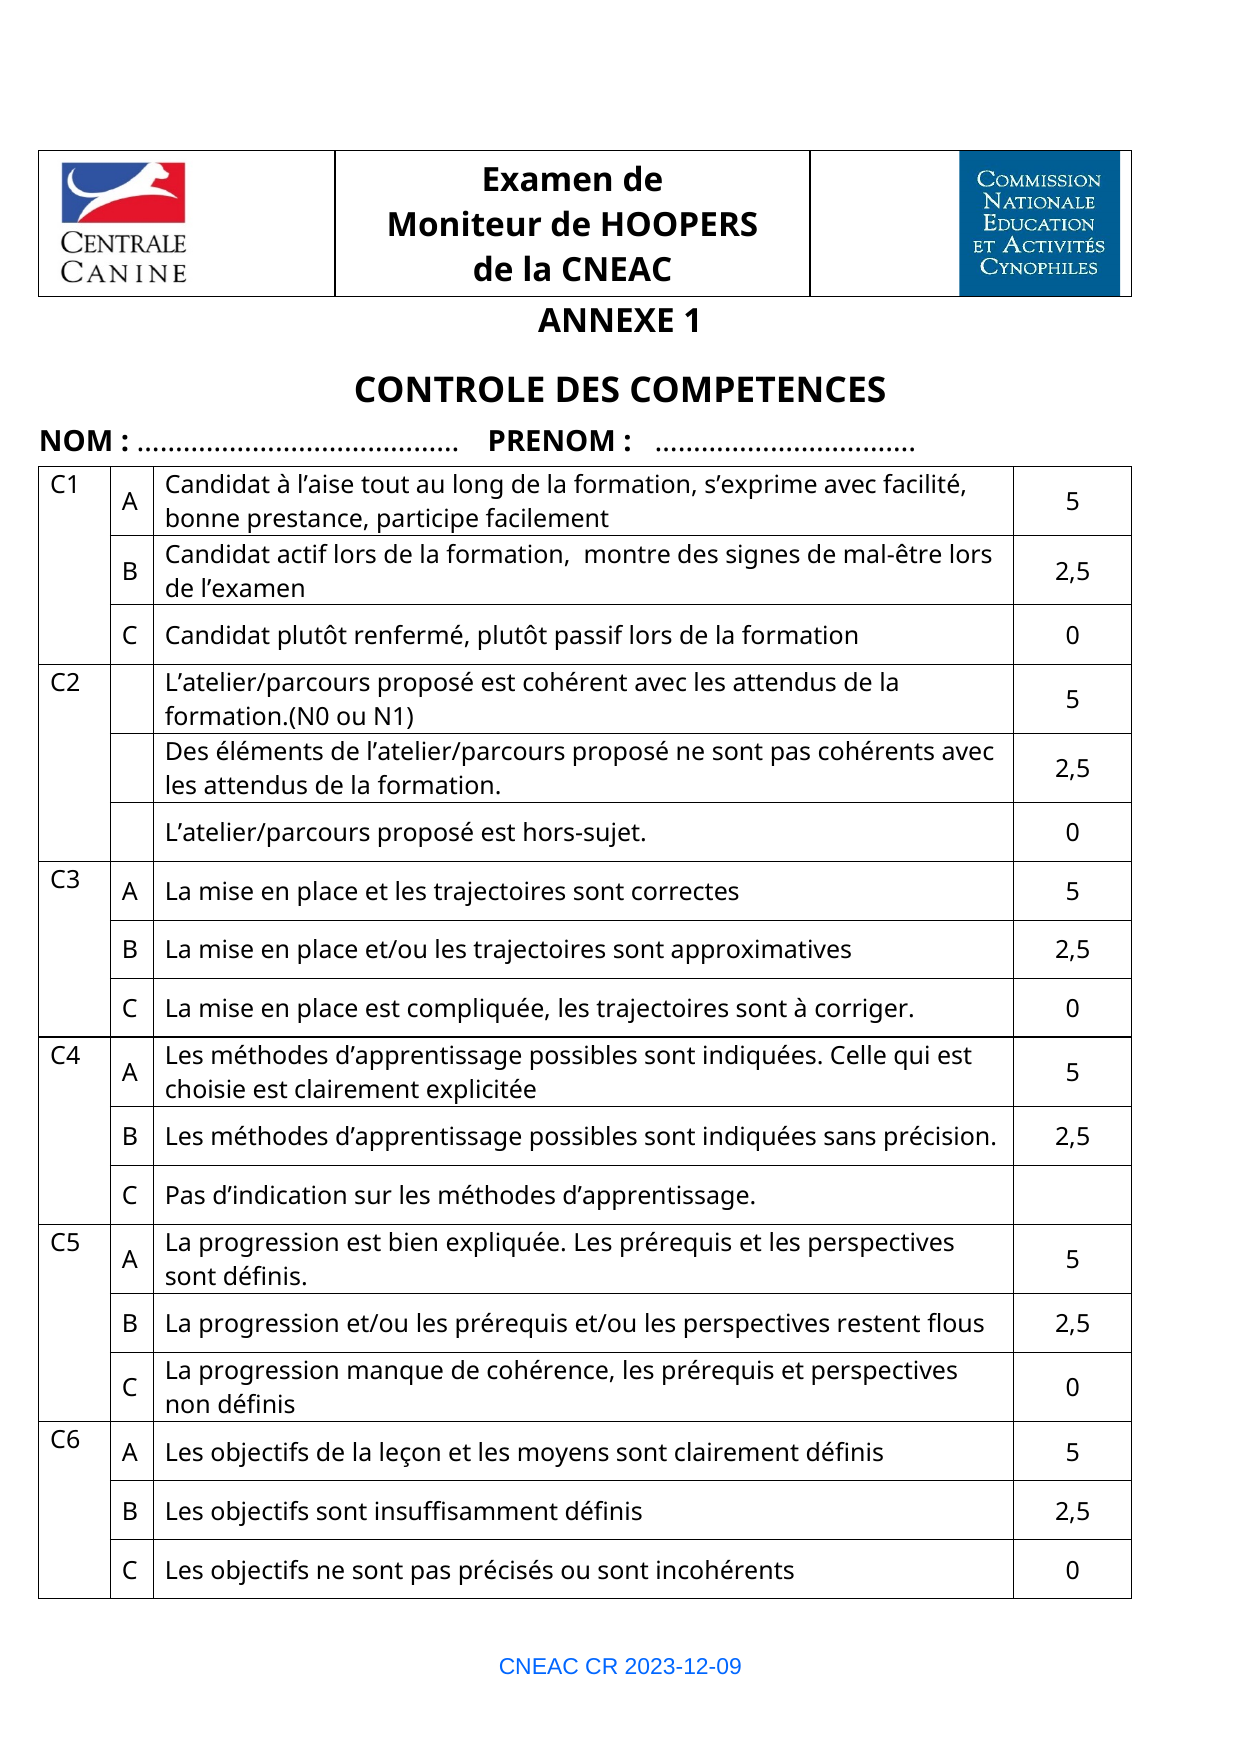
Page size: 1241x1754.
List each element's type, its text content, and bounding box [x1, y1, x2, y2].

table_cell La mise en place et/ou les trajectoires sont approximatives [154, 921, 1013, 977]
table_cell 2,5 [1014, 734, 1131, 802]
table_cell C2 [39, 665, 110, 861]
table_cell 5 [1014, 862, 1131, 920]
table_cell Les objectifs de la leçon et les moyens sont clairement définis [154, 1422, 1013, 1480]
table_cell Candidat actif lors de la formation, montre des signes de mal-être lors de l’examen [154, 536, 1013, 604]
table_cell L’atelier/parcours proposé est cohérent avec les attendus de la formation.(N0 ou N1) [154, 665, 1013, 733]
text CONTROLE DES COMPETENCES [112, 365, 1128, 413]
table_cell [111, 665, 153, 733]
table_cell La mise en place est compliquée, les trajectoires sont à corriger. [154, 979, 1013, 1036]
table_header 5 [1014, 467, 1131, 535]
table_cell 5 [1014, 1225, 1131, 1293]
table_cell 0 [1014, 605, 1131, 663]
picture [50, 151, 197, 294]
table_header [1121, 151, 1131, 296]
table_cell 0 [1014, 1540, 1131, 1598]
table_cell 5 [1014, 665, 1131, 733]
table_cell C5 [39, 1225, 110, 1421]
table_cell 2,5 [1014, 1107, 1131, 1165]
table_header Candidat à l’aise tout au long de la formation, s’exprime avec facilité, bonne prestance, participe facilement [154, 467, 1013, 535]
table_cell Des éléments de l’atelier/parcours proposé ne sont pas cohérents avec les attendus de la formation. [154, 734, 1013, 802]
table_cell C [111, 1353, 153, 1421]
table_cell C6 [39, 1422, 110, 1598]
table_cell [111, 734, 153, 802]
table_cell C3 [39, 862, 110, 1036]
table_cell La progression et/ou les prérequis et/ou les perspectives restent flous [154, 1294, 1013, 1352]
table_cell 0 [1014, 803, 1131, 861]
table_cell Les objectifs sont insuffisamment définis [154, 1481, 1013, 1539]
table_header A [111, 467, 153, 535]
table_cell La mise en place et les trajectoires sont correctes [154, 862, 1013, 920]
table_cell 2,5 [1014, 536, 1131, 604]
table_cell C4 [39, 1038, 110, 1224]
table_cell B [111, 1294, 153, 1352]
table_cell L’atelier/parcours proposé est hors-sujet. [154, 803, 1013, 861]
text NOM : …………………………………… PRENOM : ……………………………. [39, 420, 1128, 460]
table_cell A [111, 862, 153, 920]
table_cell 2,5 [1014, 1481, 1131, 1539]
table_header [811, 151, 959, 296]
table_cell La progression manque de cohérence, les prérequis et perspectives non définis [154, 1353, 1013, 1421]
table_cell 2,5 [1014, 921, 1131, 977]
table_cell [1014, 1166, 1131, 1224]
table_cell Pas d’indication sur les méthodes d’apprentissage. [154, 1166, 1013, 1224]
table_header [39, 151, 334, 296]
table_cell 0 [1014, 979, 1131, 1036]
table_cell C [111, 1540, 153, 1598]
table_cell Candidat plutôt renfermé, plutôt passif lors de la formation [154, 605, 1013, 663]
table_cell B [111, 921, 153, 977]
table_cell A [111, 1422, 153, 1480]
table_cell C [111, 979, 153, 1036]
picture [959, 151, 1121, 296]
table_cell C [111, 605, 153, 663]
table_cell B [111, 536, 153, 604]
table_cell [111, 803, 153, 861]
table_cell Les objectifs ne sont pas précisés ou sont incohérents [154, 1540, 1013, 1598]
table_header Examen de Moniteur de HOOPERS de la CNEAC [336, 151, 809, 296]
table_cell 2,5 [1014, 1294, 1131, 1352]
table_header C1 [39, 467, 110, 663]
table_cell A [111, 1038, 153, 1106]
table_cell 5 [1014, 1038, 1131, 1106]
table_cell B [111, 1481, 153, 1539]
text ANNEXE 1 [112, 297, 1128, 342]
table_cell B [111, 1107, 153, 1165]
table_cell 0 [1014, 1353, 1131, 1421]
table_cell La progression est bien expliquée. Les prérequis et les perspectives sont définis. [154, 1225, 1013, 1293]
table_cell Les méthodes d’apprentissage possibles sont indiquées. Celle qui est choisie est clairement explicitée [154, 1038, 1013, 1106]
table_cell Les méthodes d’apprentissage possibles sont indiquées sans précision. [154, 1107, 1013, 1165]
table_cell A [111, 1225, 153, 1293]
table_cell C [111, 1166, 153, 1224]
table_cell 5 [1014, 1422, 1131, 1480]
